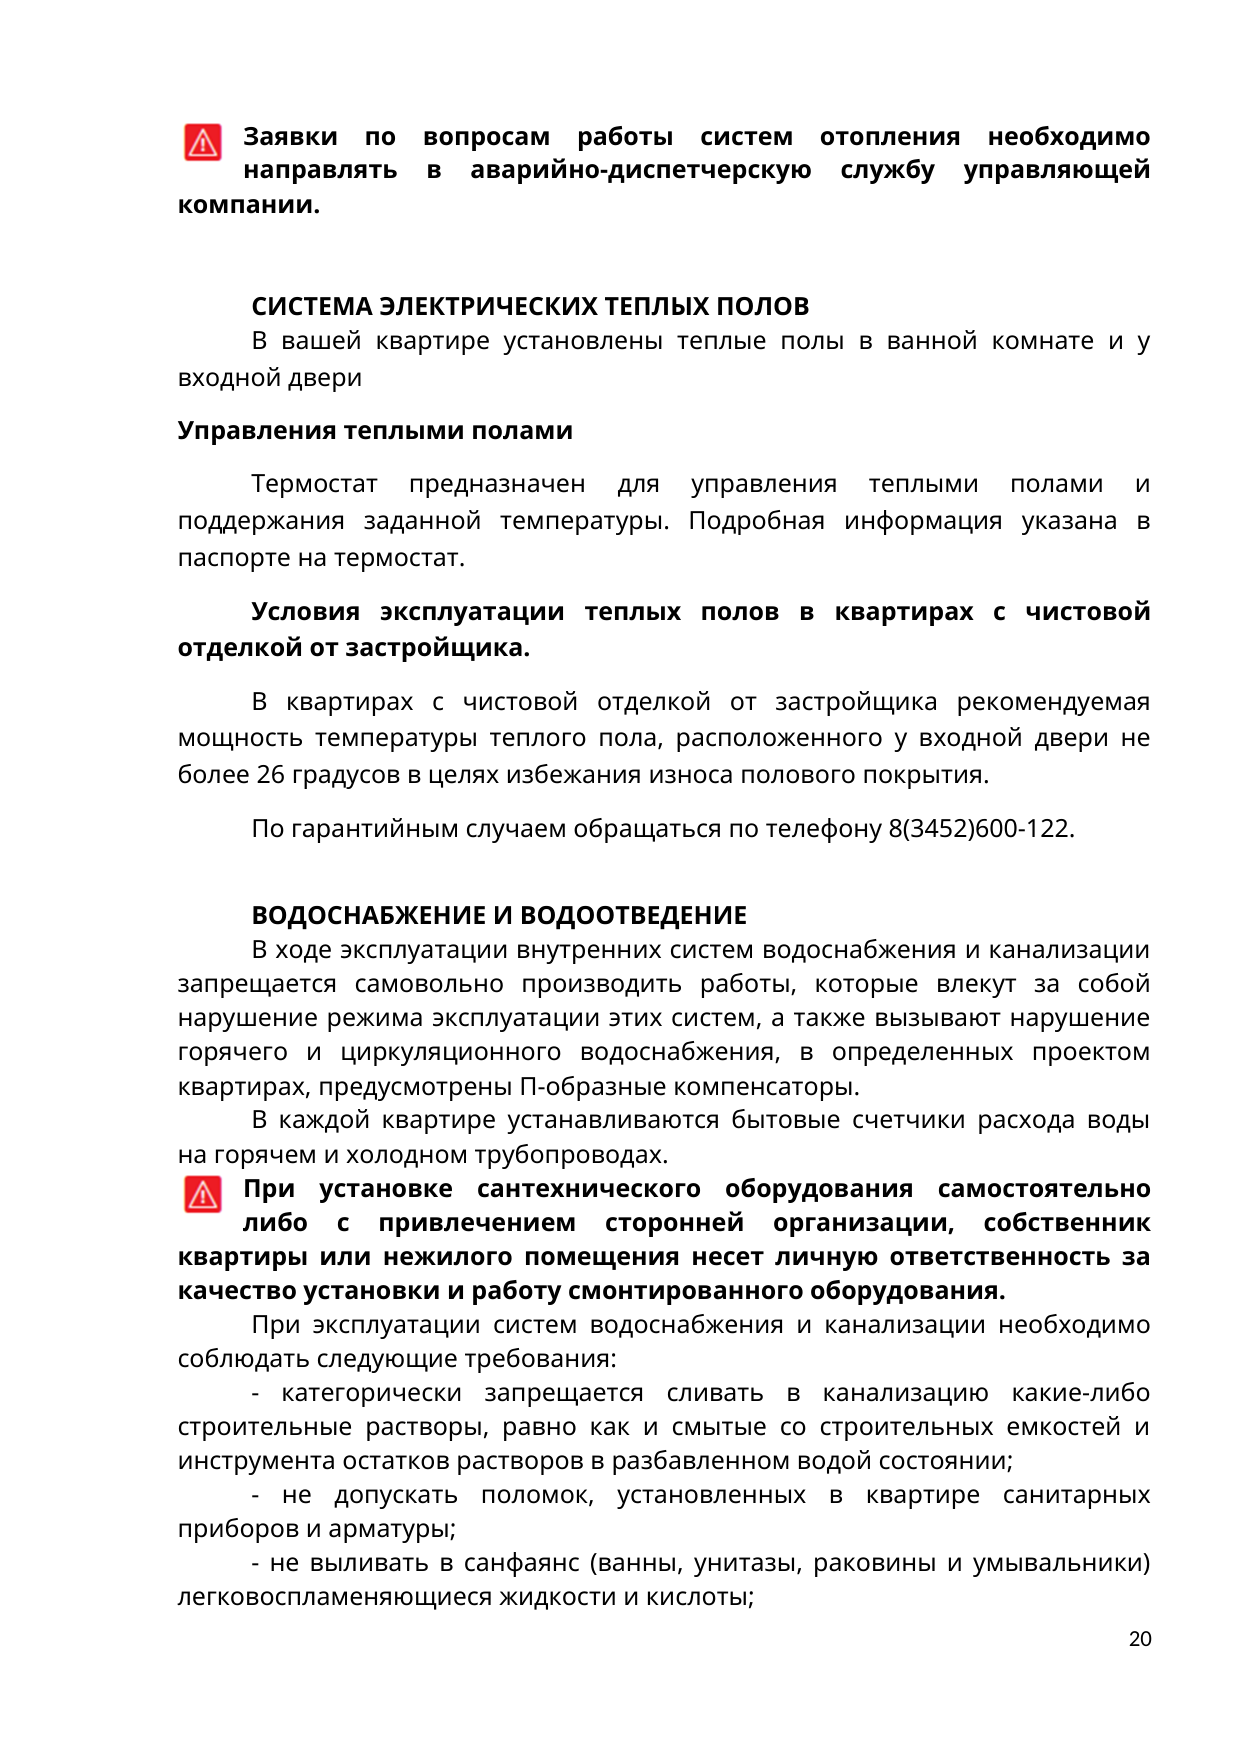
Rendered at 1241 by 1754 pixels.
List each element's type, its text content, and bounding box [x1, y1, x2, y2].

picture [177, 1171, 224, 1212]
picture [177, 119, 224, 160]
text ВОДОСНАБЖЕНИЕ И ВОДООТВЕДЕНИЕ [177, 898, 1152, 932]
text - не выливать в санфаянс (ванны, унитазы, раковины и умывальники) легковоспламеняющиеся жидкости и кислоты; [177, 1545, 1152, 1613]
text Управления теплыми полами [177, 413, 1152, 447]
text Заявки по вопросам работы систем отопления необходимо направлять в аварийно-диспетчерскую службу управляющей компании. [177, 118, 1152, 220]
text В вашей квартире установлены теплые полы в ванной комнате и у входной двери [177, 322, 1152, 393]
text При эксплуатации систем водоснабжения и канализации необходимо соблюдать следующие требования: [177, 1307, 1152, 1375]
text - категорически запрещается сливать в канализацию какие-либо строительные растворы, равно как и смытые со строительных емкостей и инструмента остатков растворов в разбавленном водой состоянии; [177, 1375, 1152, 1477]
text В каждой квартире устанавливаются бытовые счетчики расхода воды на горячем и холодном трубопроводах. [177, 1102, 1152, 1170]
text Термостат предназначен для управления теплыми полами и поддержания заданной температуры. Подробная информация указана в паспорте на термостат. [177, 466, 1152, 574]
text При установке сантехнического оборудования самостоятельно либо с привлечением сторонней организации, собственник квартиры или нежилого помещения несет личную ответственность за качество установки и работу смонтированного оборудования. [177, 1170, 1152, 1307]
text По гарантийным случаем обращаться по телефону 8(3452)600-122. [177, 810, 1152, 844]
text В ходе эксплуатации внутренних систем водоснабжения и канализации запрещается самовольно производить работы, которые влекут за собой нарушение режима эксплуатации этих систем, а также вызывают нарушение горячего и циркуляционного водоснабжения, в определенных проектом квартирах, предусмотрены П-образные компенсаторы. [177, 932, 1152, 1102]
text - не допускать поломок, установленных в квартире санитарных приборов и арматуры; [177, 1477, 1152, 1545]
text В квартирах с чистовой отделкой от застройщика рекомендуемая мощность температуры теплого пола, расположенного у входной двери не более 26 градусов в целях избежания износа полового покрытия. [177, 683, 1152, 791]
text Условия эксплуатации теплых полов в квартирах с чистовой отделкой от застройщика. [177, 593, 1152, 664]
text СИСТЕМА ЭЛЕКТРИЧЕСКИХ ТЕПЛЫХ ПОЛОВ [177, 288, 1152, 322]
